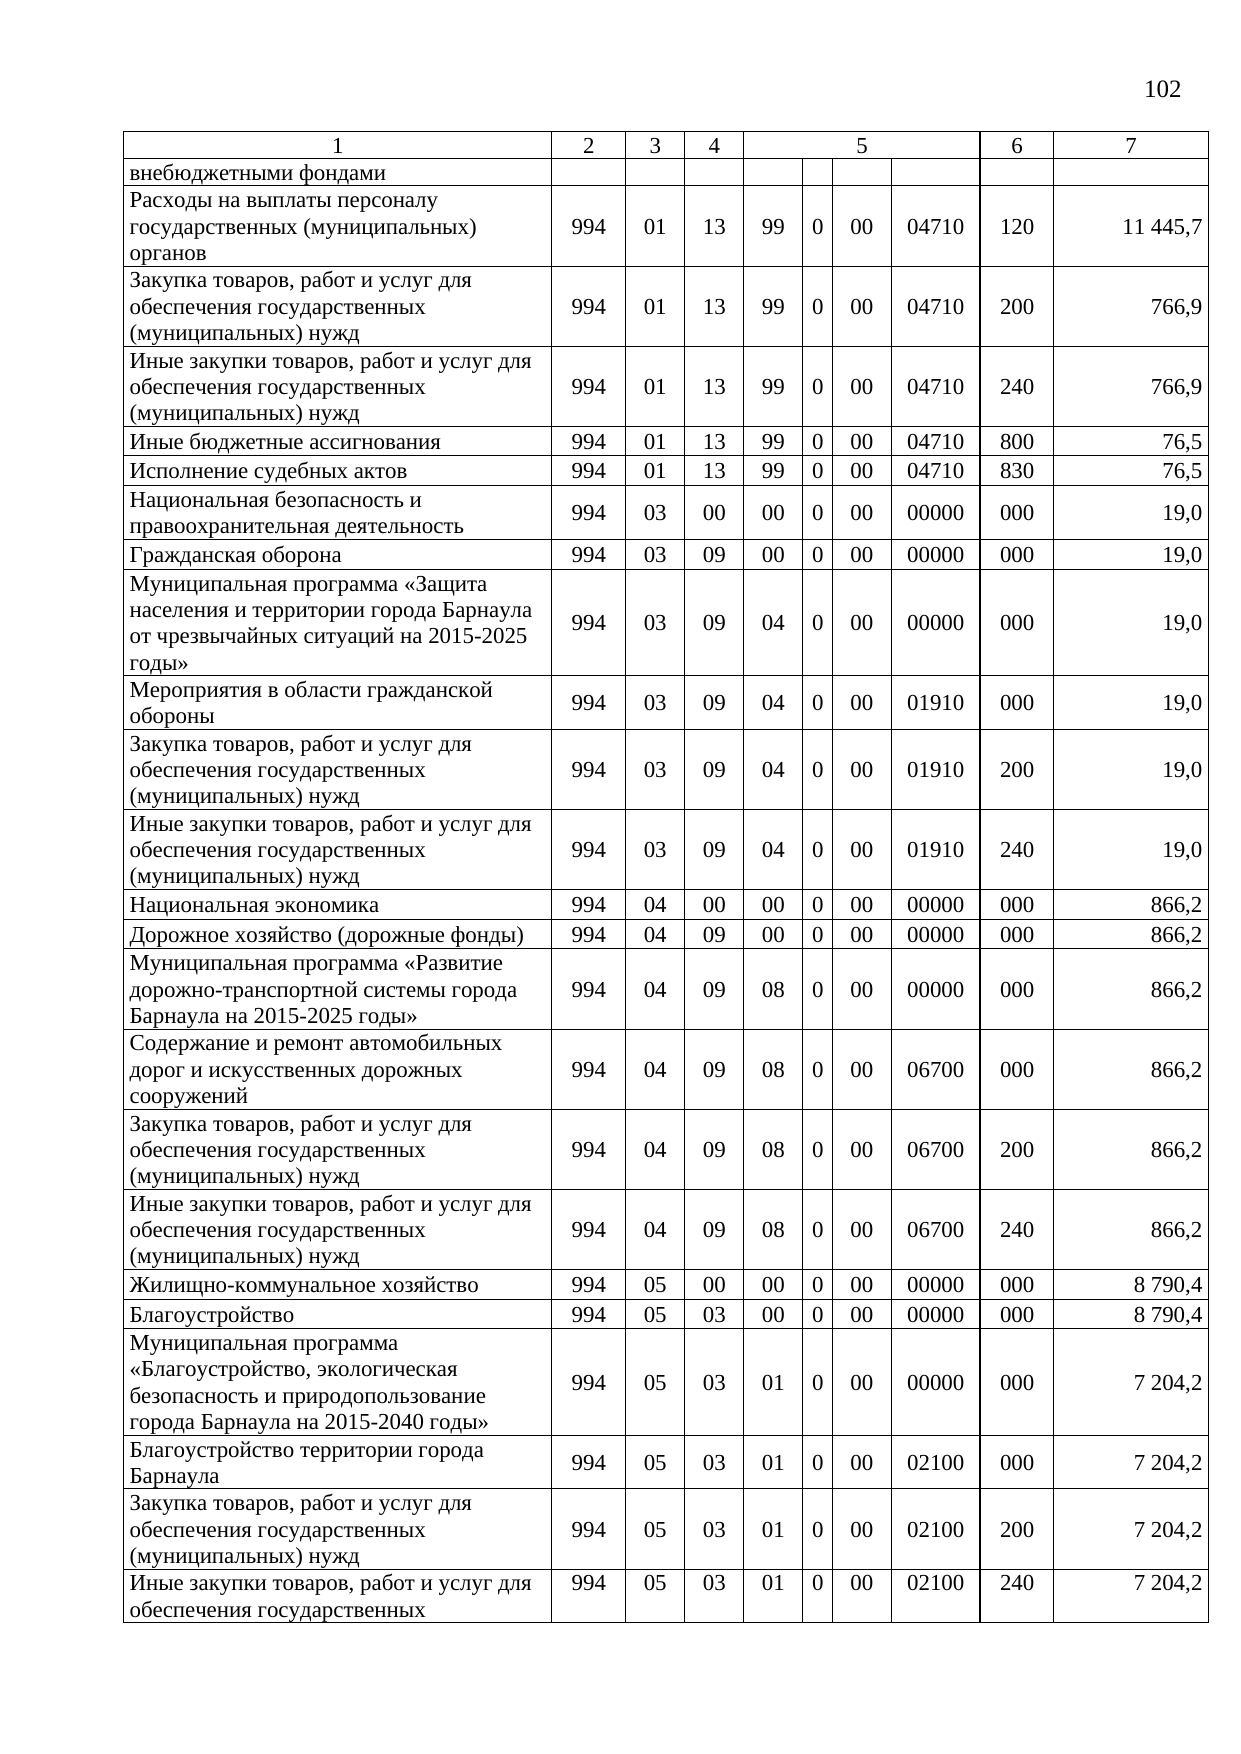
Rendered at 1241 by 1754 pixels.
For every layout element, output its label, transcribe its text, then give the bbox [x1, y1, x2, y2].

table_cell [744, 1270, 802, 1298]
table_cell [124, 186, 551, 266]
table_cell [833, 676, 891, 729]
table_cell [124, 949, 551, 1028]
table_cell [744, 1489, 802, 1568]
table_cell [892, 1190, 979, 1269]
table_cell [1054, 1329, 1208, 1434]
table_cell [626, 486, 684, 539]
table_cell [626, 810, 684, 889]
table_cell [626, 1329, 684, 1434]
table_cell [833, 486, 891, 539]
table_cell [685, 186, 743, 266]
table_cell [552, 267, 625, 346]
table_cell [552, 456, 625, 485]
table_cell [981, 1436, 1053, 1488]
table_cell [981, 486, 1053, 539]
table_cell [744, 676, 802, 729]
table_header 2 [552, 132, 625, 158]
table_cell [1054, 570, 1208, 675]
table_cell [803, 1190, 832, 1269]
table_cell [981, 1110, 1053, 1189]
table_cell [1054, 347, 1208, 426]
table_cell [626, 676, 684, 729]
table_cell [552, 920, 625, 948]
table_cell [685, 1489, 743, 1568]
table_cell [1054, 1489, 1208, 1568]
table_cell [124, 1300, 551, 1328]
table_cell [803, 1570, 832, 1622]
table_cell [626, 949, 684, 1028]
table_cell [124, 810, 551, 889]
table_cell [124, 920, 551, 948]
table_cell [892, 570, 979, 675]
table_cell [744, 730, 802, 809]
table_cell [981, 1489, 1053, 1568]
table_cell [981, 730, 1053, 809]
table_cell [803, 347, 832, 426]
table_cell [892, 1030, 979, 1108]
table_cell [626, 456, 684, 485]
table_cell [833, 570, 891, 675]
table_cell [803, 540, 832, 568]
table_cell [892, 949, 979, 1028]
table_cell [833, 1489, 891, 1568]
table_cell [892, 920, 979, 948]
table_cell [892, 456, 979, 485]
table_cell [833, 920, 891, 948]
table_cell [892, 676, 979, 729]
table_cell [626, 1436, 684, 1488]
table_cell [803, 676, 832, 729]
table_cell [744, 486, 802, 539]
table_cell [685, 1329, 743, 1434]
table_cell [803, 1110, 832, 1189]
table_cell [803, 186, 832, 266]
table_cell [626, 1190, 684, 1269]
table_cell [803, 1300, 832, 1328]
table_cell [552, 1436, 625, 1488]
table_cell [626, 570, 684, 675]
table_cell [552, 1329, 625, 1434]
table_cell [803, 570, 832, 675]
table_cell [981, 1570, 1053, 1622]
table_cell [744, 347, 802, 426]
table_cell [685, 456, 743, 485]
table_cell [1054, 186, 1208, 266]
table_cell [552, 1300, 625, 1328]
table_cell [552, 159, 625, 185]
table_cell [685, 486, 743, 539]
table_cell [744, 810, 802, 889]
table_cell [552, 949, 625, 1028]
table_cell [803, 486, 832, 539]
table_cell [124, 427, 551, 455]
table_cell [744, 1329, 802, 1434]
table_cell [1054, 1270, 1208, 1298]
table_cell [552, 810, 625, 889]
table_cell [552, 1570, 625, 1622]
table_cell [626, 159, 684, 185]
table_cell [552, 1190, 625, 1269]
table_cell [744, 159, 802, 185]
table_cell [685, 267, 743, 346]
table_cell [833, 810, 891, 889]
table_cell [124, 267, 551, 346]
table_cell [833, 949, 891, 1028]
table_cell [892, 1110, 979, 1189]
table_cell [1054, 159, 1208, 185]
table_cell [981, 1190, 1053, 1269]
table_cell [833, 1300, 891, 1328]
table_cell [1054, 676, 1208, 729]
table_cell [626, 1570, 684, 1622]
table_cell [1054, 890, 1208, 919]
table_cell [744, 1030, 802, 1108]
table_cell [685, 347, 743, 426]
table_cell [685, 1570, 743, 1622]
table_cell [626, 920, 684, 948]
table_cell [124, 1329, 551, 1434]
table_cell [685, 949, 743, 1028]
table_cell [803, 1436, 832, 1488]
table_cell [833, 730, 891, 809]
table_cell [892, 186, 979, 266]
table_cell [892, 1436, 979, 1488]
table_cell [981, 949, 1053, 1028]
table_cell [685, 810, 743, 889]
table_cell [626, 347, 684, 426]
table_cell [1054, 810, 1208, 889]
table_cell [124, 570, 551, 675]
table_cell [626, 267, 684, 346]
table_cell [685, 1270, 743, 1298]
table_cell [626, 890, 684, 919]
table_header 5 [744, 132, 979, 158]
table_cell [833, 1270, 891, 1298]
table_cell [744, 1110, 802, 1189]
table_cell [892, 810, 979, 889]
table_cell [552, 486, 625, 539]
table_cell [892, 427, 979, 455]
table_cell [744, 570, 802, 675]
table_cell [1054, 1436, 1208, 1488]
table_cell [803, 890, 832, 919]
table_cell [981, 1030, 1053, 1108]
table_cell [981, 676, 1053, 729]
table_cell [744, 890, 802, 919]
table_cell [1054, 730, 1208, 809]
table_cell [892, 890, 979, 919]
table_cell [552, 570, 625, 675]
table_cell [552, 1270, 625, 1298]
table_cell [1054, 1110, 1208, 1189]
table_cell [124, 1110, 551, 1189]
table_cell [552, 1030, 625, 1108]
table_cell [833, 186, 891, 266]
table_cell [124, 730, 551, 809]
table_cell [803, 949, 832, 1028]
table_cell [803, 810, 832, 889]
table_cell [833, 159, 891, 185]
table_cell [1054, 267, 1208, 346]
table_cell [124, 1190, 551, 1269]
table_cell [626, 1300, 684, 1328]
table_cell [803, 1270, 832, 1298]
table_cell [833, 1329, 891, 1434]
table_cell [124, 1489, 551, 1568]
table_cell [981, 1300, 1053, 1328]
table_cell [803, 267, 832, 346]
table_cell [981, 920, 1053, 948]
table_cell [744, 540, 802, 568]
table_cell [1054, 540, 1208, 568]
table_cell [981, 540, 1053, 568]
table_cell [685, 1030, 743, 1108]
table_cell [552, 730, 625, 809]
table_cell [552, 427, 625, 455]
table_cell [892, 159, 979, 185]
table_header 1 [124, 132, 551, 158]
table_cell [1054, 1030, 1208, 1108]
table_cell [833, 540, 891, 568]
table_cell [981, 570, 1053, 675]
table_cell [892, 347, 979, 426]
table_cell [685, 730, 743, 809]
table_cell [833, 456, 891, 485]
table_header 3 [626, 132, 684, 158]
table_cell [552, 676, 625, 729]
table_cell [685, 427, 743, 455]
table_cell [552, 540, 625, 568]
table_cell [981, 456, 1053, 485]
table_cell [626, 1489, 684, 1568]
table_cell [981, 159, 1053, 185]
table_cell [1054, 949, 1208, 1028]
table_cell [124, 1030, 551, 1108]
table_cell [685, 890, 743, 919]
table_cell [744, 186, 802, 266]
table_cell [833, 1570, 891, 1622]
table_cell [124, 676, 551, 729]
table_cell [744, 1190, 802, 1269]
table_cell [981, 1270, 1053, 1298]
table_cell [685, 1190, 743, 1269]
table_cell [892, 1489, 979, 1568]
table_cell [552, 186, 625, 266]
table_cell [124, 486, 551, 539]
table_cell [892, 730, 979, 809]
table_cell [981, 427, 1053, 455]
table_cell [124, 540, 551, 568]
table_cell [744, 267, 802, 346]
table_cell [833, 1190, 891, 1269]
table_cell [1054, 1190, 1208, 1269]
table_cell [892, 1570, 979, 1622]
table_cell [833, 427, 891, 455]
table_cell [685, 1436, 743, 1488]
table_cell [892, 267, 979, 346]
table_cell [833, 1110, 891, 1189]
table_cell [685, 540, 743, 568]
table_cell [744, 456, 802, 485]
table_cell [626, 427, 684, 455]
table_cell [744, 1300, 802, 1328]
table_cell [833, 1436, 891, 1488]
table_header 6 [981, 132, 1053, 158]
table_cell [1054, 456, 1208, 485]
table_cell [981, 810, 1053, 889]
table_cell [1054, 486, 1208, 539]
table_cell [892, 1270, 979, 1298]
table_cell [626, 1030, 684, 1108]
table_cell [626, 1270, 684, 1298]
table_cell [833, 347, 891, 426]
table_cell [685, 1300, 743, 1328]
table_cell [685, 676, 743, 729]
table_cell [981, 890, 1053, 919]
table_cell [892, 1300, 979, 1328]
table_header 7 [1054, 132, 1208, 158]
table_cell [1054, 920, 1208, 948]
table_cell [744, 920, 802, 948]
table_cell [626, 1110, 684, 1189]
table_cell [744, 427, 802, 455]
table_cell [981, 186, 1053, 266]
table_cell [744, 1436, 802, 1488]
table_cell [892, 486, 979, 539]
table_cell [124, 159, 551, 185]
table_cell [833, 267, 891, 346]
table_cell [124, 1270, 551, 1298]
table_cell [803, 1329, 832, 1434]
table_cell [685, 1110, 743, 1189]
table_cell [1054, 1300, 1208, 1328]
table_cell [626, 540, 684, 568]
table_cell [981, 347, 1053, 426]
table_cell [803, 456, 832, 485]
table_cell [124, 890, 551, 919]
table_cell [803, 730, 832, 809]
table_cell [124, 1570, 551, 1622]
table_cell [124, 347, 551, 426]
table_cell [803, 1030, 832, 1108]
table_header 4 [685, 132, 743, 158]
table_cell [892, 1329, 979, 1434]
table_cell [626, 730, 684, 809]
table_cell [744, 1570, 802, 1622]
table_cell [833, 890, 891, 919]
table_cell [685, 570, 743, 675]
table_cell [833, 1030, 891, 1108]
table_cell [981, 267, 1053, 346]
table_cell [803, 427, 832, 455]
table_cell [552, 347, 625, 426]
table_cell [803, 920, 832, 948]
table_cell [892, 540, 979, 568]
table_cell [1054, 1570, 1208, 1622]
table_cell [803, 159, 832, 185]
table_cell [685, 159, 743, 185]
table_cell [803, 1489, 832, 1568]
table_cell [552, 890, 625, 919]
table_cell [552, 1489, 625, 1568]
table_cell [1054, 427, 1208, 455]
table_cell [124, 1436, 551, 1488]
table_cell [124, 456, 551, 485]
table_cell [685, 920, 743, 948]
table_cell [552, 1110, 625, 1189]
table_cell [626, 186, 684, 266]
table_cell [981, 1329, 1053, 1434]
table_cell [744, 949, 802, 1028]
